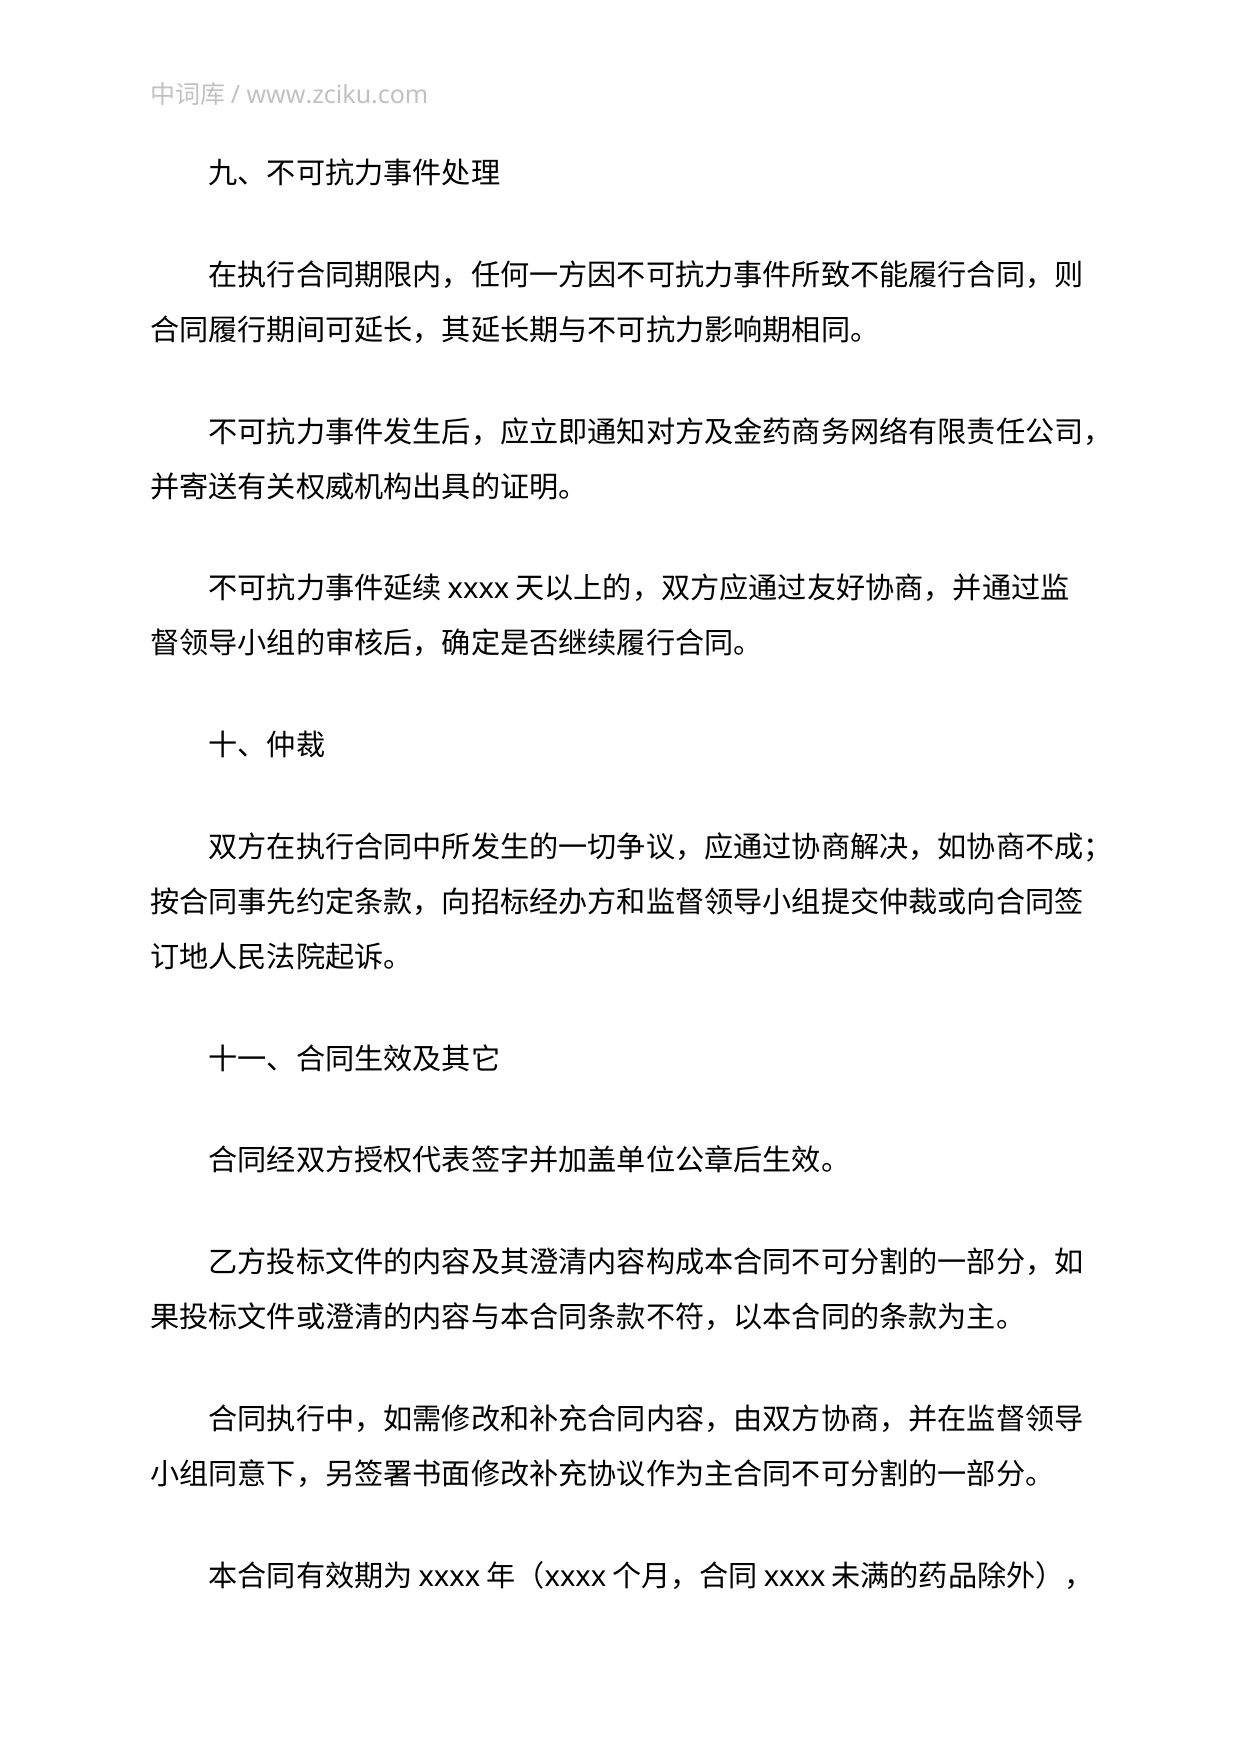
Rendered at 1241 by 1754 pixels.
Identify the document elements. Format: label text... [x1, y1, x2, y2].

text 不可抗力事件发生后，应立即通知对方及金药商务网络有限责任公司，并寄送有关权威机构出具的证明。 [150, 408, 1090, 506]
text 九、不可抗力事件处理 [150, 150, 1090, 192]
text 不可抗力事件延续xxxx天以上的，双方应通过友好协商，并通过监督领导小组的审核后，确定是否继续履行合同。 [150, 565, 1090, 662]
text 在执行合同期限内，任何一方因不可抗力事件所致不能履行合同，则合同履行期间可延长，其延长期与不可抗力影响期相同。 [150, 252, 1090, 349]
text 乙方投标文件的内容及其澄清内容构成本合同不可分割的一部分，如果投标文件或澄清的内容与本合同条款不符，以本合同的条款为主。 [150, 1239, 1090, 1336]
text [150, 1552, 1090, 1594]
text 十、仲裁 [150, 722, 1090, 764]
text 合同执行中，如需修改和补充合同内容，由双方协商，并在监督领导小组同意下，另签署书面修改补充协议作为主合同不可分割的一部分。 [150, 1395, 1090, 1493]
text 双方在执行合同中所发生的一切争议，应通过协商解决，如协商不成；按合同事先约定条款，向招标经办方和监督领导小组提交仲裁或向合同签订地人民法院起诉。 [150, 824, 1090, 976]
text 合同经双方授权代表签字并加盖单位公章后生效。 [150, 1137, 1090, 1179]
text 十一、合同生效及其它 [150, 1035, 1090, 1077]
